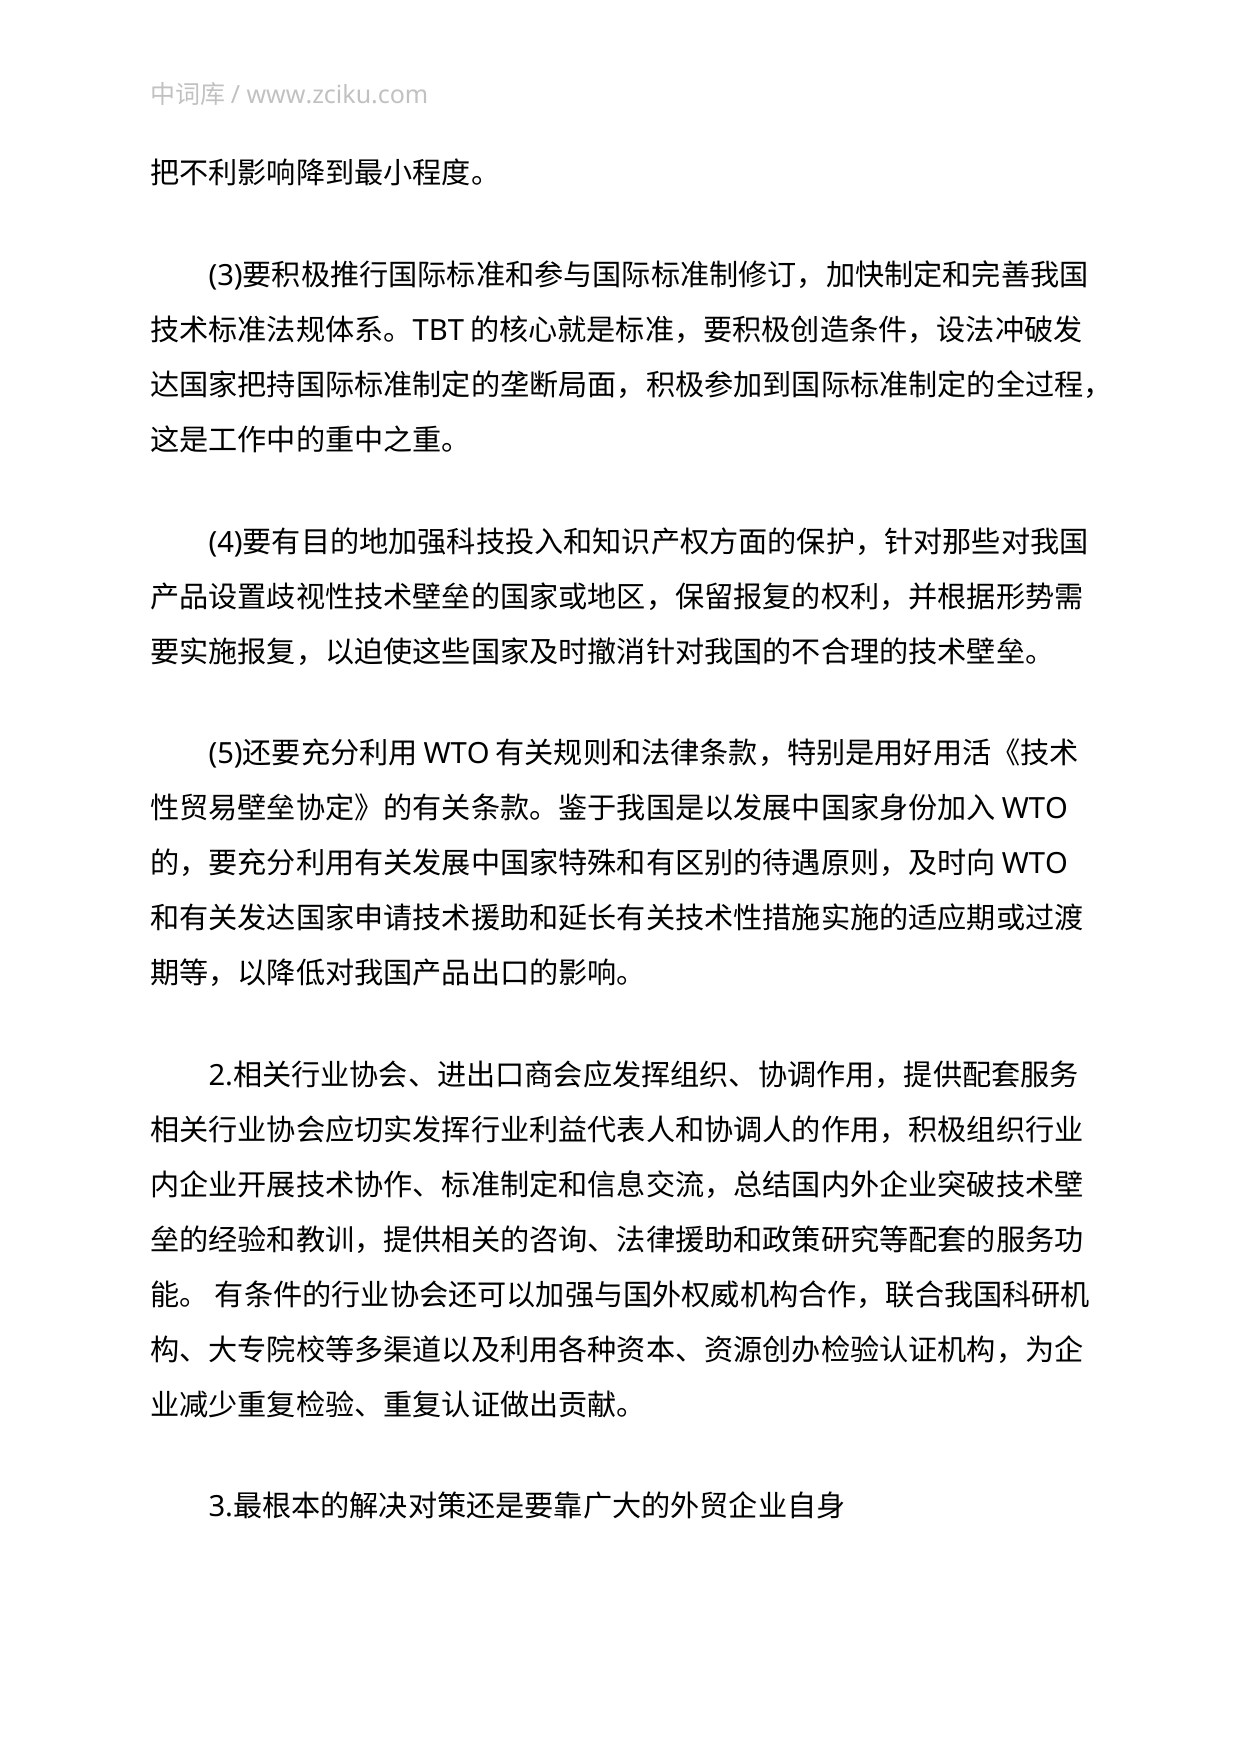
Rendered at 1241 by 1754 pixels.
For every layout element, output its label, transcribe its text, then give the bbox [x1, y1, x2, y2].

text (3)要积极推行国际标准和参与国际标准制修订，加快制定和完善我国技术标准法规体系。TBT的核心就是标准，要积极创造条件，设法冲破发达国家把持国际标准制定的垄断局面，积极参加到国际标准制定的全过程，这是工作中的重中之重。 [150, 252, 1090, 459]
text (4)要有目的地加强科技投入和知识产权方面的保护，针对那些对我国产品设置歧视性技术壁垒的国家或地区，保留报复的权利，并根据形势需要实施报复，以迫使这些国家及时撤消针对我国的不合理的技术壁垒。 [150, 518, 1090, 671]
text (5)还要充分利用WTO有关规则和法律条款，特别是用好用活《技术性贸易壁垒协定》的有关条款。鉴于我国是以发展中国家身份加入WTO的，要充分利用有关发展中国家特殊和有区别的待遇原则，及时向WTO和有关发达国家申请技术援助和延长有关技术性措施实施的适应期或过渡期等，以降低对我国产品出口的影响。 [150, 730, 1090, 992]
text 3.最根本的解决对策还是要靠广大的外贸企业自身 [150, 1483, 1090, 1525]
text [150, 150, 1090, 192]
text 2.相关行业协会、进出口商会应发挥组织、协调作用，提供配套服务 相关行业协会应切实发挥行业利益代表人和协调人的作用，积极组织行业内企业开展技术协作、标准制定和信息交流，总结国内外企业突破技术壁垒的经验和教训，提供相关的咨询、法律援助和政策研究等配套的服务功能。 有条件的行业协会还可以加强与国外权威机构合作，联合我国科研机构、大专院校等多渠道以及利用各种资本、资源创办检验认证机构，为企业减少重复检验、重复认证做出贡献。 [150, 1052, 1090, 1423]
